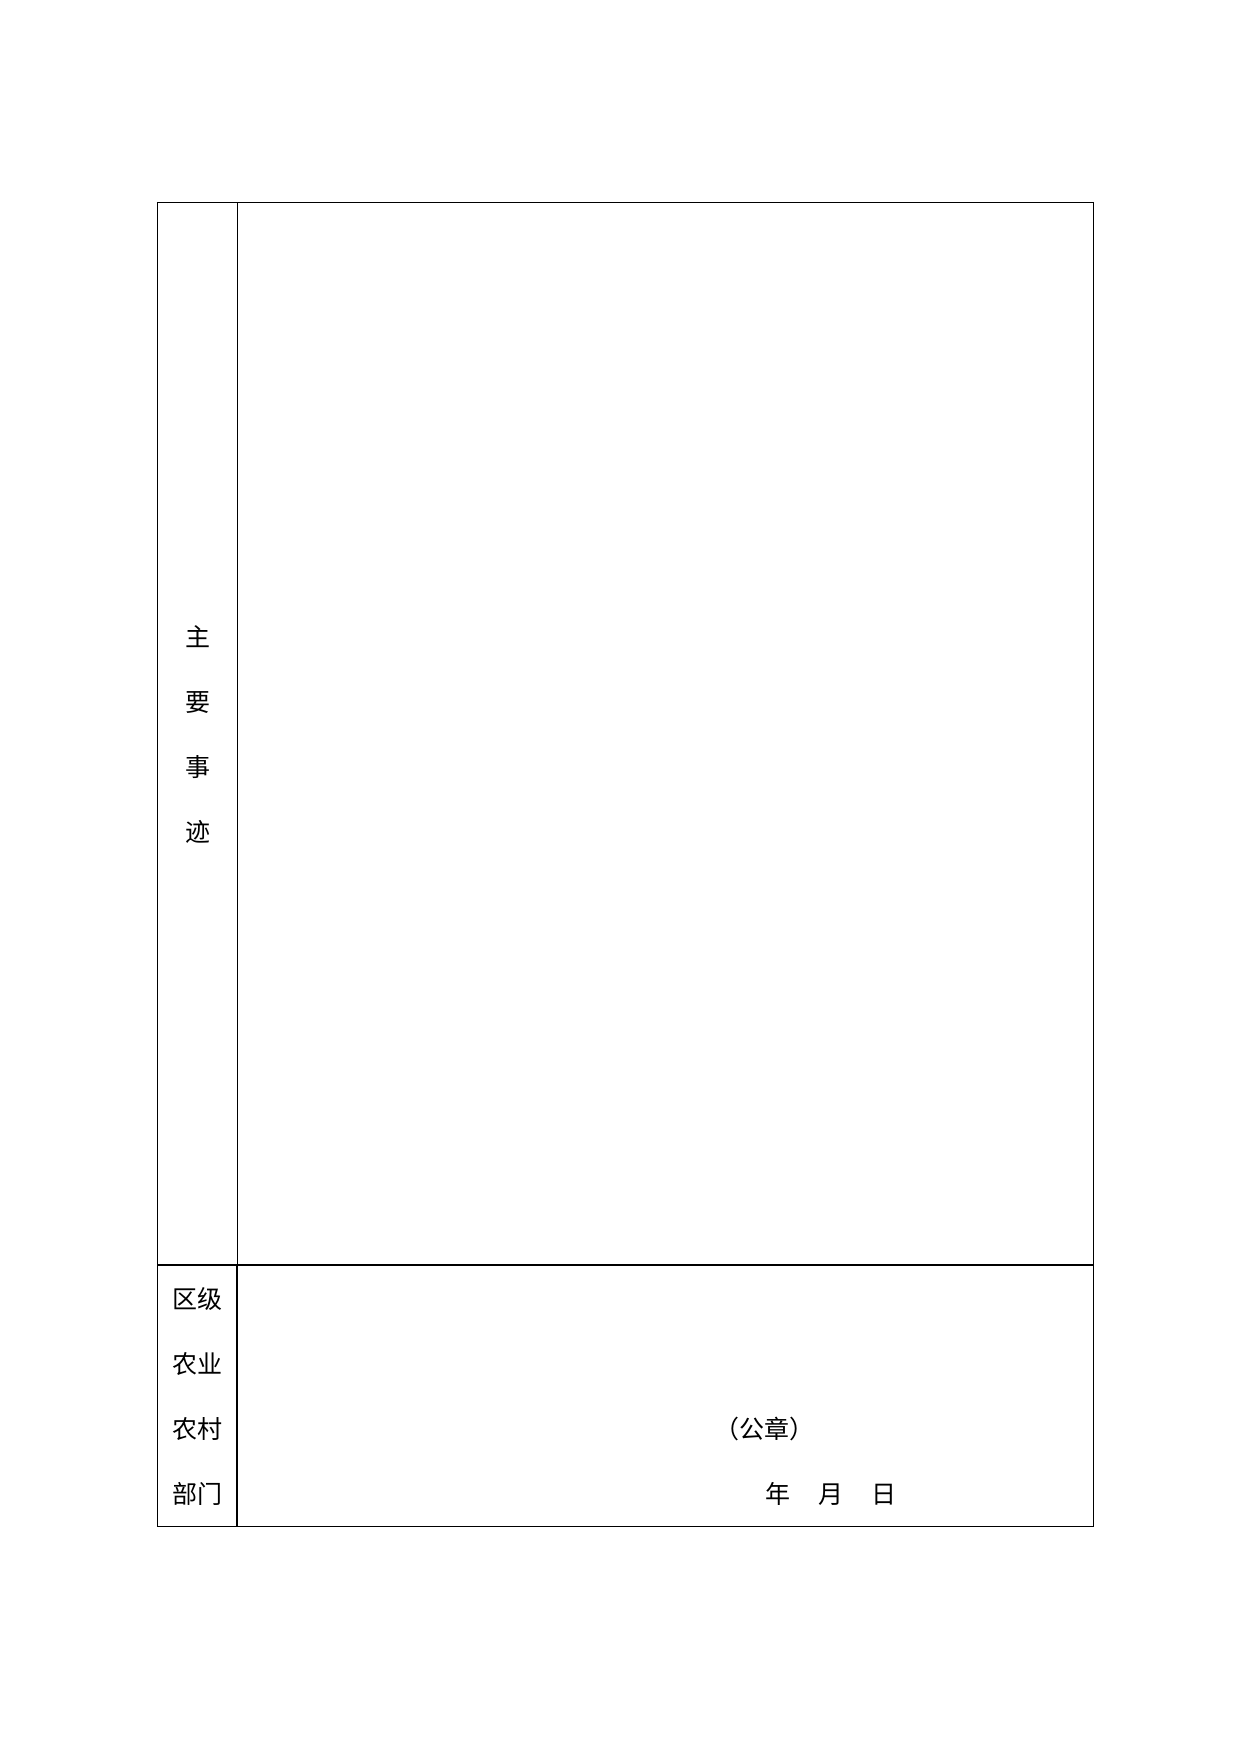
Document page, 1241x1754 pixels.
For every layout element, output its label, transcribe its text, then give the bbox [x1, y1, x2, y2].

table_header 主 要 事 迹 [158, 203, 237, 1264]
table_header [238, 203, 1093, 1264]
table_cell （公章） 年 月 日 [238, 1266, 1093, 1526]
table_cell 区级农业农村部门意见 [158, 1266, 236, 1526]
